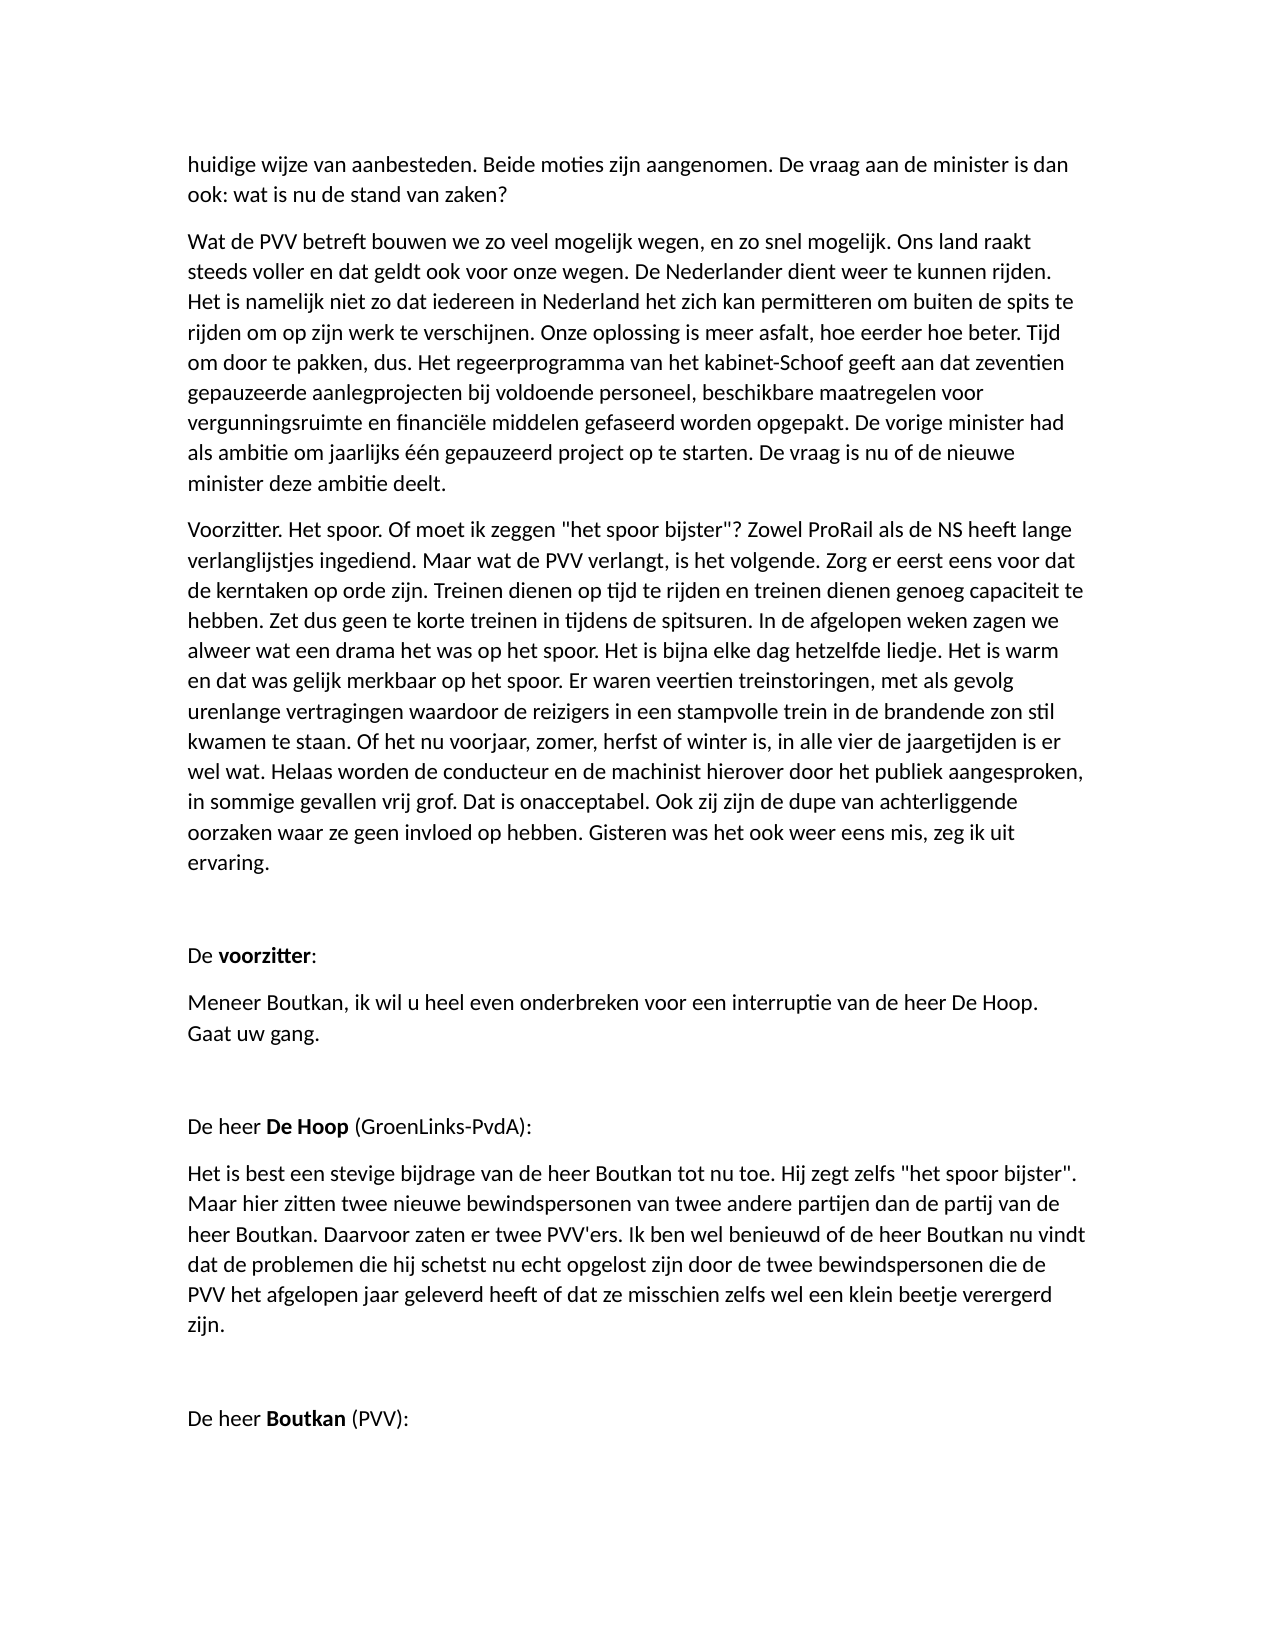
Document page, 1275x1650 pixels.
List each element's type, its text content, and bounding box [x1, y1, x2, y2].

text Wat de PVV betreft bouwen we zo veel mogelijk wegen, en zo snel mogelijk. Ons land raakt steeds voller en dat geldt ook voor onze wegen. De Nederlander dient weer te kunnen rijden. Het is namelijk niet zo dat iedereen in Nederland het zich kan permitteren om buiten de spits te rijden om op zijn werk te verschijnen. Onze oplossing is meer asfalt, hoe eerder hoe beter. Tijd om door te pakken, dus. Het regeerprogramma van het kabinet-Schoof geeft aan dat zeventien gepauzeerde aanlegprojecten bij voldoende personeel, beschikbare maatregelen voor vergunningsruimte en financiële middelen gefaseerd worden opgepakt. De vorige minister had als ambitie om jaarlijks één gepauzeerd project op te starten. De vraag is nu of de nieuwe minister deze ambitie deelt. [187, 227, 1087, 497]
text De heer De Hoop (GroenLinks-PvdA): [187, 1112, 1087, 1141]
text Het is best een stevige bijdrage van de heer Boutkan tot nu toe. Hij zegt zelfs "het spoor bijster". Maar hier zitten twee nieuwe bewindspersonen van twee andere partijen dan de partij van de heer Boutkan. Daarvoor zaten er twee PVV'ers. Ik ben wel benieuwd of de heer Boutkan nu vindt dat de problemen die hij schetst nu echt opgelost zijn door de twee bewindspersonen die de PVV het afgelopen jaar geleverd heeft of dat ze misschien zelfs wel een klein beetje verergerd zijn. [187, 1159, 1087, 1338]
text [187, 150, 1087, 208]
text Meneer Boutkan, ik wil u heel even onderbreken voor een interruptie van de heer De Hoop. Gaat uw gang. [187, 988, 1087, 1047]
text Voorzitter. Het spoor. Of moet ik zeggen "het spoor bijster"? Zowel ProRail als de NS heeft lange verlanglijstjes ingediend. Maar wat de PVV verlangt, is het volgende. Zorg er eerst eens voor dat de kerntaken op orde zijn. Treinen dienen op tijd te rijden en treinen dienen genoeg capaciteit te hebben. Zet dus geen te korte treinen in tijdens de spitsuren. In de afgelopen weken zagen we alweer wat een drama het was op het spoor. Het is bijna elke dag hetzelfde liedje. Het is warm en dat was gelijk merkbaar op het spoor. Er waren veertien treinstoringen, met als gevolg urenlange vertragingen waardoor de reizigers in een stampvolle trein in de brandende zon stil kwamen te staan. Of het nu voorjaar, zomer, herfst of winter is, in alle vier de jaargetijden is er wel wat. Helaas worden de conducteur en de machinist hierover door het publiek aangesproken, in sommige gevallen vrij grof. Dat is onacceptabel. Ook zij zijn de dupe van achterliggende oorzaken waar ze geen invloed op hebben. Gisteren was het ook weer eens mis, zeg ik uit ervaring. [187, 516, 1087, 876]
text De heer Boutkan (PVV): [187, 1404, 1087, 1432]
text De voorzitter: [187, 942, 1087, 970]
